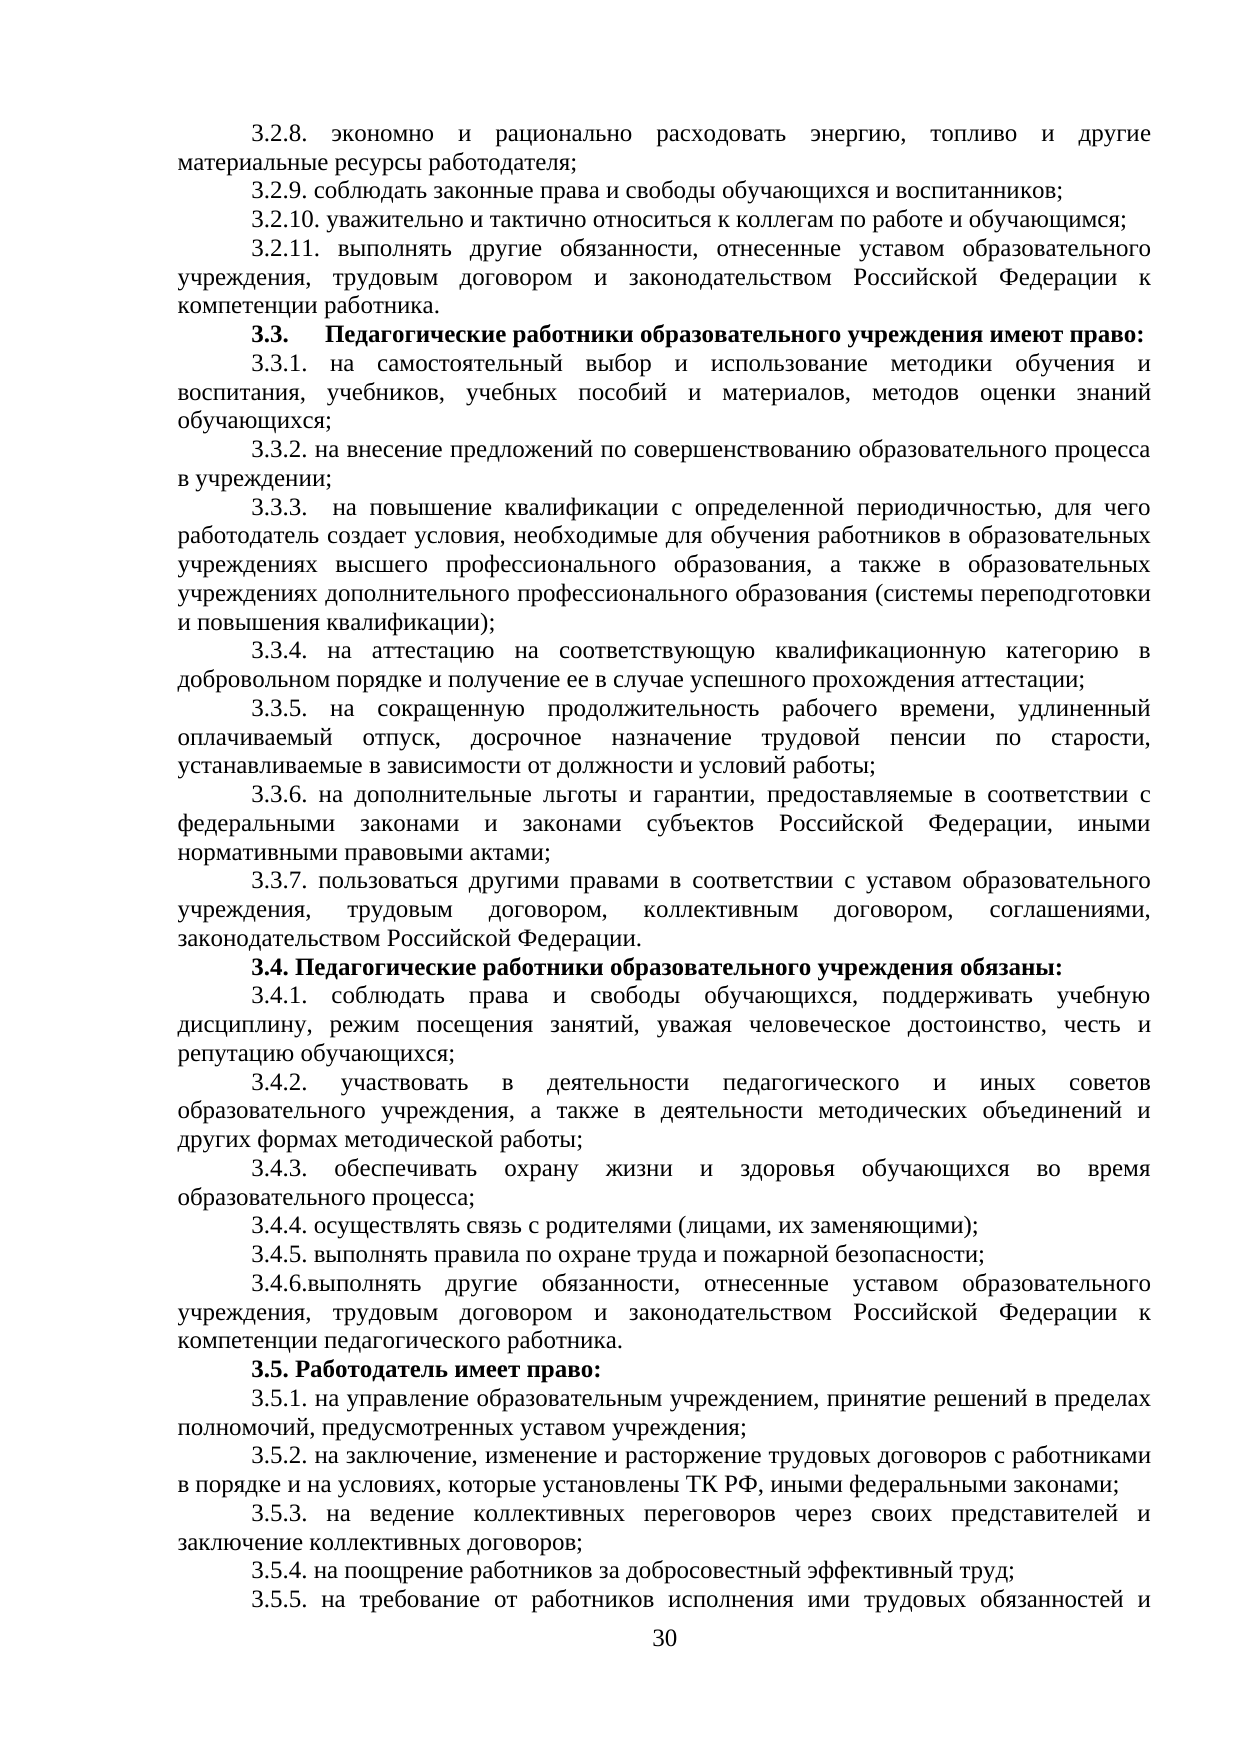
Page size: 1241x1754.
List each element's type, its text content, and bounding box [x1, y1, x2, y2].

text 3.5.1. на управление образовательным учреждением, принятие решений в пределах полномочий, предусмотренных уставом учреждения; [177, 1383, 1152, 1441]
text 3.3.3. на повышение квалификации с определенной периодичностью, для чего работодатель создает условия, необходимые для обучения работников в образовательных учреждениях высшего профессионального образования, а также в образовательных учреждениях дополнительного профессионального образования (системы переподготовки и повышения квалификации); [177, 492, 1152, 636]
text 3.4.6.выполнять другие обязанности, отнесенные уставом образовательного учреждения, трудовым договором и законодательством Российской Федерации к компетенции педагогического работника. [177, 1268, 1152, 1354]
text 3.5. Работодатель имеет право: [177, 1354, 1152, 1383]
text 3.2.8. экономно и рационально расходовать энергию, топливо и другие материальные ресурсы работодателя; [177, 118, 1152, 176]
text 3.4.3. обеспечивать охрану жизни и здоровья обучающихся во время образовательного процесса; [177, 1153, 1152, 1211]
text 3.4.5. выполнять правила по охране труда и пожарной безопасности; [177, 1239, 1152, 1268]
text 3.2.10. уважительно и тактично относиться к коллегам по работе и обучающимся; [177, 204, 1152, 233]
text 3.2.9. соблюдать законные права и свободы обучающихся и воспитанников; [177, 176, 1152, 204]
text 3.3.1. на самостоятельный выбор и использование методики обучения и воспитания, учебников, учебных пособий и материалов, методов оценки знаний обучающихся; [177, 348, 1152, 434]
text 3.3.6. на дополнительные льготы и гарантии, предоставляемые в соответствии с федеральными законами и законами субъектов Российской Федерации, иными нормативными правовыми актами; [177, 779, 1152, 866]
text 3.2.11. выполнять другие обязанности, отнесенные уставом образовательного учреждения, трудовым договором и законодательством Российской Федерации к компетенции работника. [177, 233, 1152, 319]
list Педагогические работники образовательного учреждения имеют право: [177, 319, 1152, 348]
text 3.5.4. на поощрение работников за добросовестный эффективный труд; [177, 1556, 1152, 1584]
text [177, 1584, 1152, 1613]
text 3.5.2. на заключение, изменение и расторжение трудовых договоров с работниками в порядке и на условиях, которые установлены ТК РФ, иными федеральными законами; [177, 1441, 1152, 1498]
text 3.3.5. на сокращенную продолжительность рабочего времени, удлиненный оплачиваемый отпуск, досрочное назначение трудовой пенсии по старости, устанавливаемые в зависимости от должности и условий работы; [177, 693, 1152, 779]
text 3.3.7. пользоваться другими правами в соответствии с уставом образовательного учреждения, трудовым договором, коллективным договором, соглашениями, законодательством Российской Федерации. [177, 866, 1152, 952]
text 3.4.1. соблюдать права и свободы обучающихся, поддерживать учебную дисциплину, режим посещения занятий, уважая человеческое достоинство, честь и репутацию обучающихся; [177, 981, 1152, 1067]
text 3.4.2. участвовать в деятельности педагогического и иных советов образовательного учреждения, а также в деятельности методических объединений и других формах методической работы; [177, 1067, 1152, 1153]
text 3.4.4. осуществлять связь с родителями (лицами, их заменяющими); [177, 1211, 1152, 1239]
text 3.3.2. на внесение предложений по совершенствованию образовательного процесса в учреждении; [177, 434, 1152, 492]
text 3.3.4. на аттестацию на соответствующую квалификационную категорию в добровольном порядке и получение ее в случае успешного прохождения аттестации; [177, 636, 1152, 693]
text 3.5.3. на ведение коллективных переговоров через своих представителей и заключение коллективных договоров; [177, 1498, 1152, 1556]
text 3.4. Педагогические работники образовательного учреждения обязаны: [177, 952, 1152, 981]
